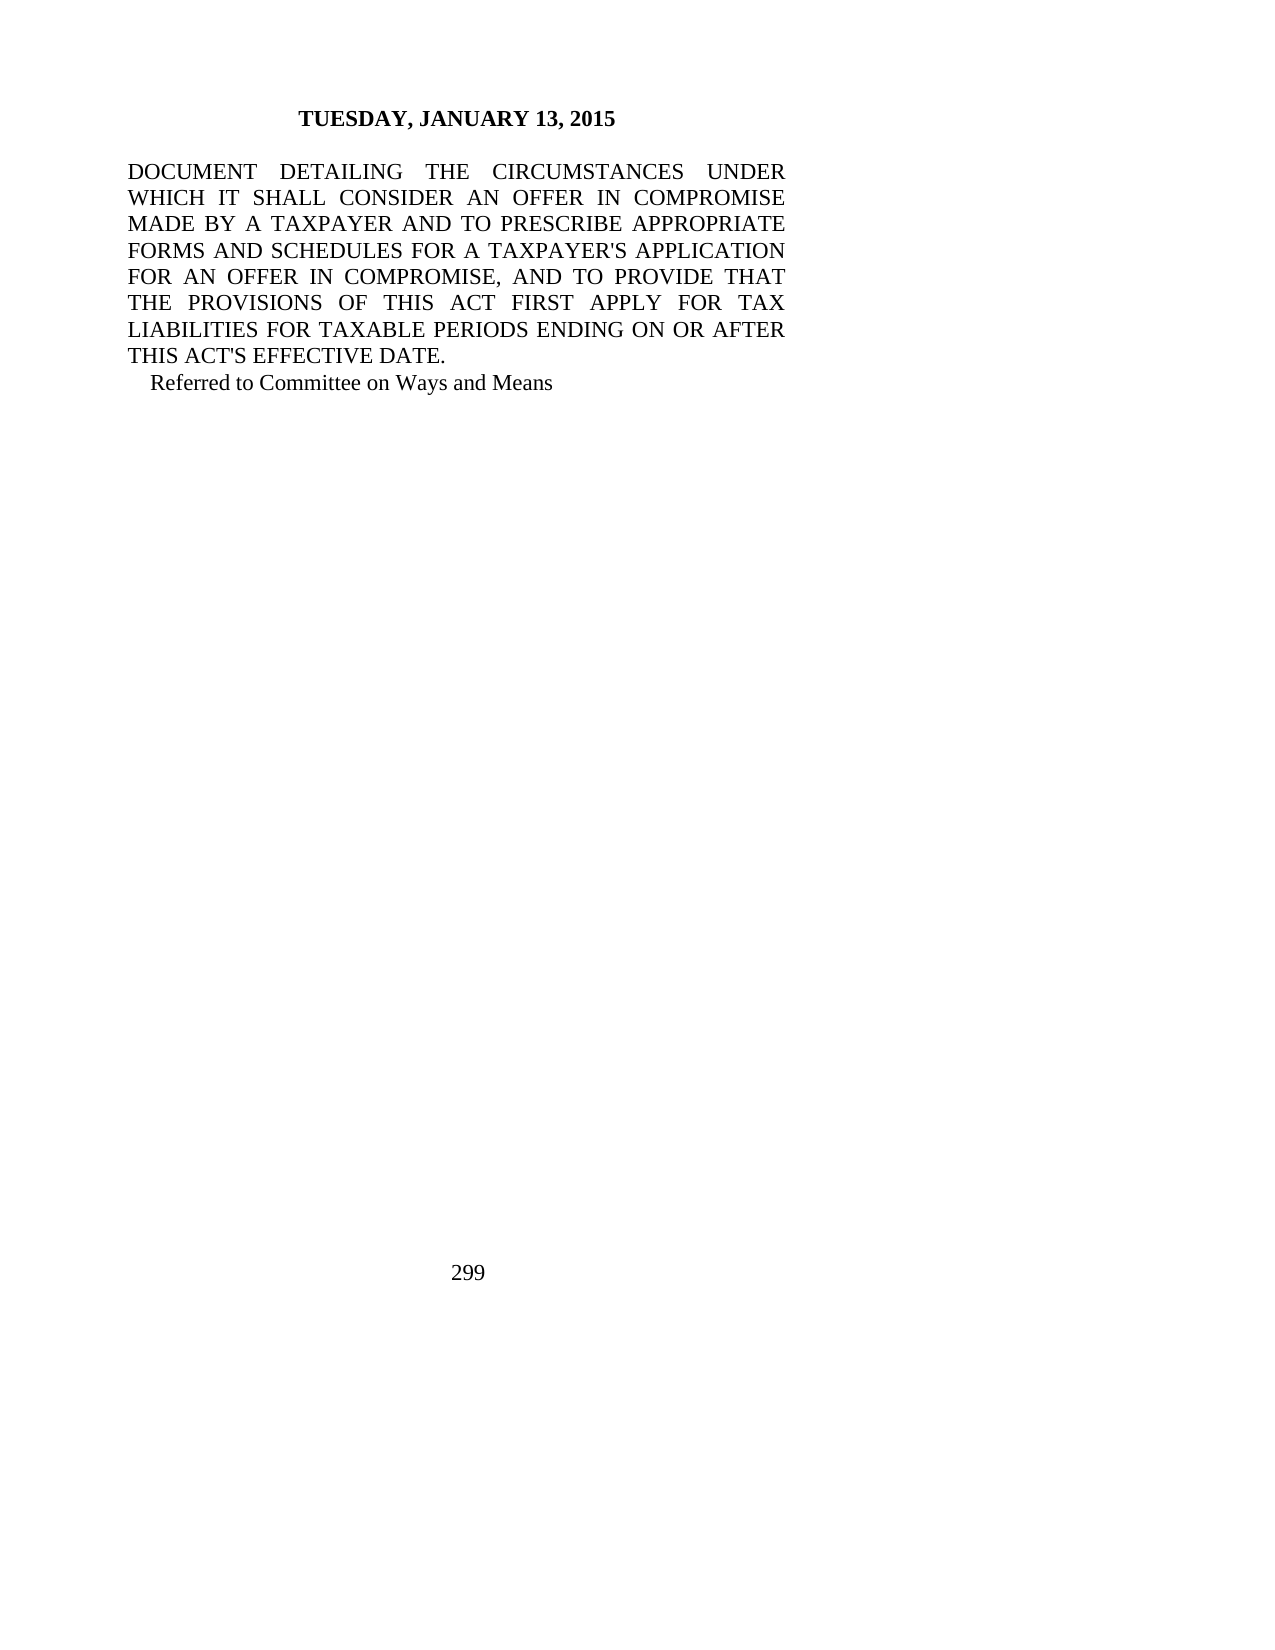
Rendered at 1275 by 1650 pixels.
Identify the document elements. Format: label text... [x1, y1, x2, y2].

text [127, 158, 786, 368]
text Referred to Committee on Ways and Means [127, 368, 786, 395]
